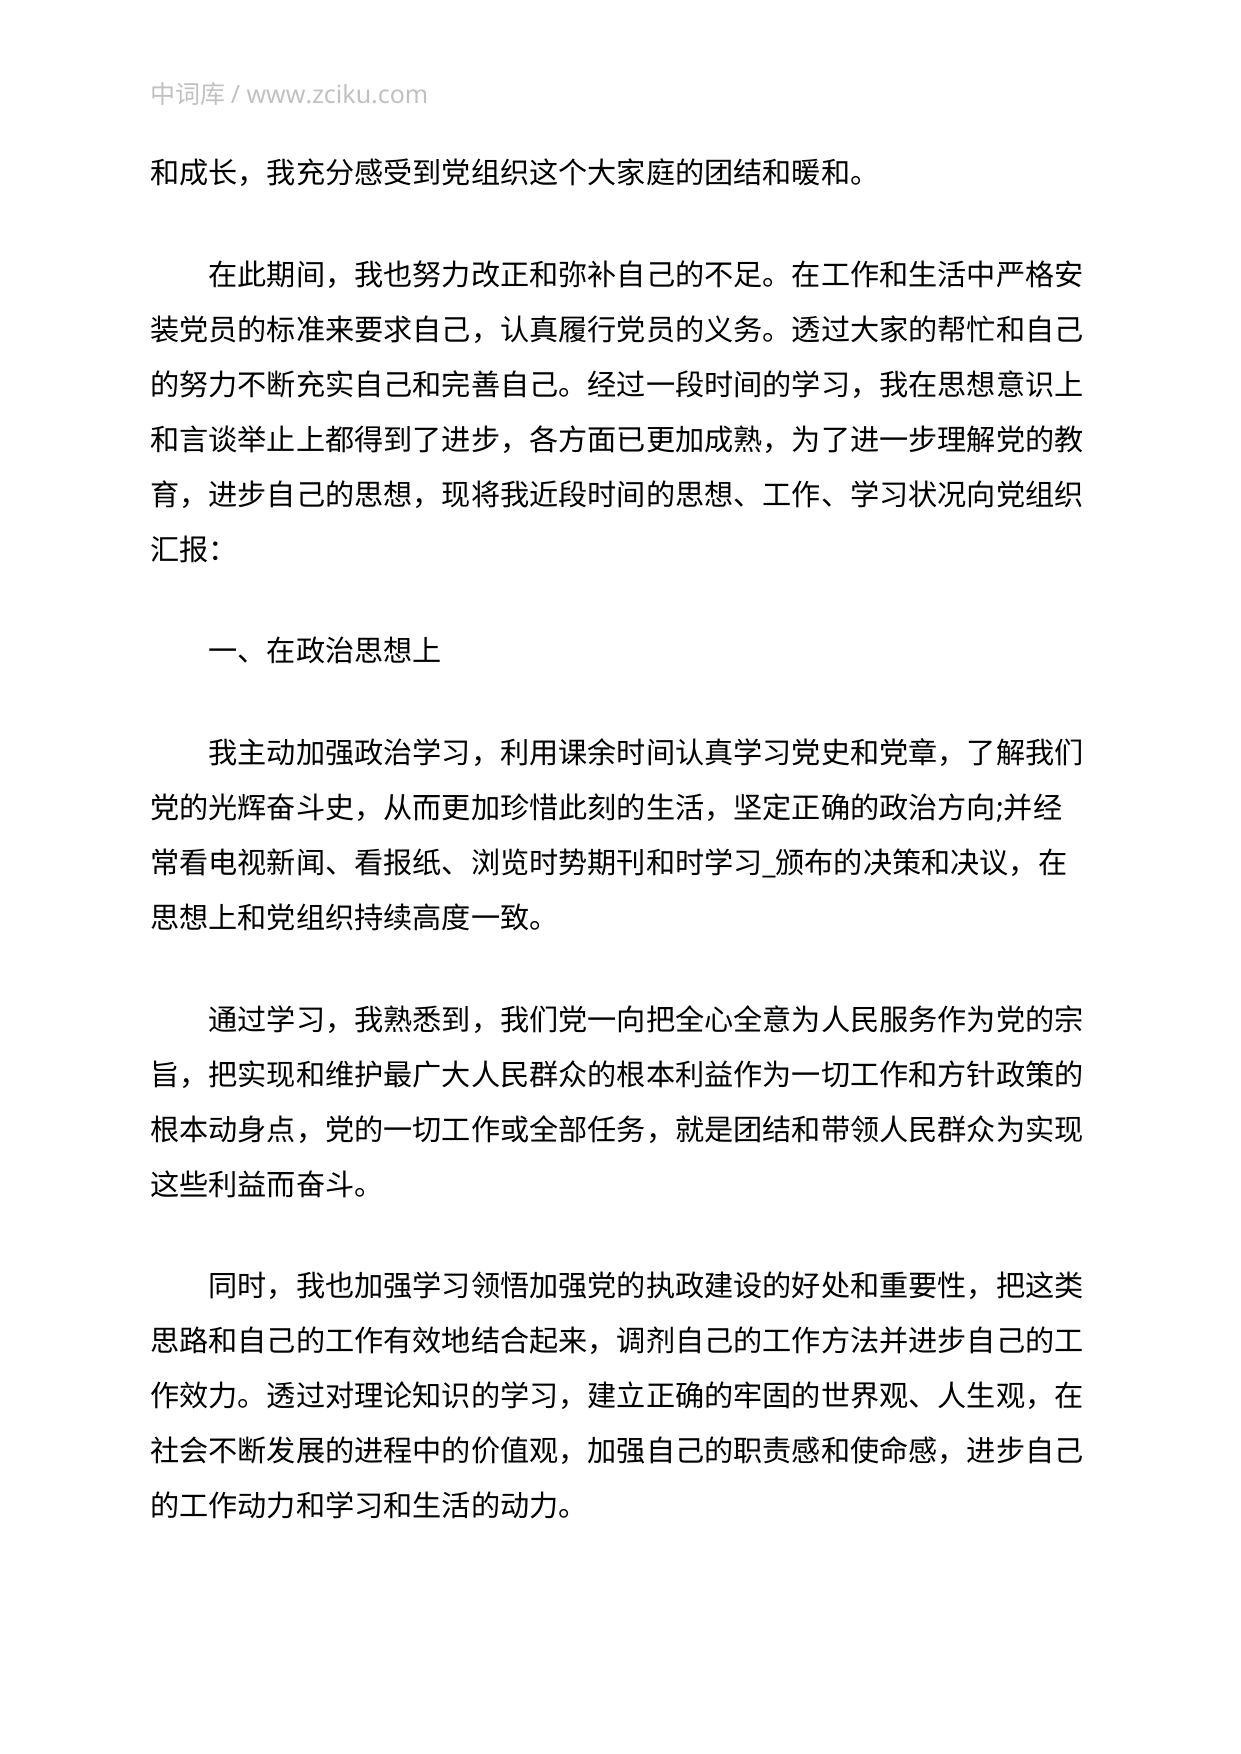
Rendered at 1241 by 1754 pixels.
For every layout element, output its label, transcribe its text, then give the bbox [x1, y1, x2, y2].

text 一、在政治思想上 [150, 628, 1090, 670]
text 在此期间，我也努力改正和弥补自己的不足。在工作和生活中严格安装党员的标准来要求自己，认真履行党员的义务。透过大家的帮忙和自己的努力不断充实自己和完善自己。经过一段时间的学习，我在思想意识上和言谈举止上都得到了进步，各方面已更加成熟，为了进一步理解党的教育，进步自己的思想，现将我近段时间的思想、工作、学习状况向党组织汇报： [150, 252, 1090, 568]
text 同时，我也加强学习领悟加强党的执政建设的好处和重要性，把这类思路和自己的工作有效地结合起来，调剂自己的工作方法并进步自己的工作效力。透过对理论知识的学习，建立正确的牢固的世界观、人生观，在社会不断发展的进程中的价值观，加强自己的职责感和使命感，进步自己的工作动力和学习和生活的动力。 [150, 1263, 1090, 1525]
text 我主动加强政治学习，利用课余时间认真学习党史和党章，了解我们党的光辉奋斗史，从而更加珍惜此刻的生活，坚定正确的政治方向;并经常看电视新闻、看报纸、浏览时势期刊和时学习_颁布的决策和决议，在思想上和党组织持续高度一致。 [150, 730, 1090, 937]
text 通过学习，我熟悉到，我们党一向把全心全意为人民服务作为党的宗旨，把实现和维护最广大人民群众的根本利益作为一切工作和方针政策的根本动身点，党的一切工作或全部任务，就是团结和带领人民群众为实现这些利益而奋斗。 [150, 996, 1090, 1203]
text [150, 150, 1090, 192]
